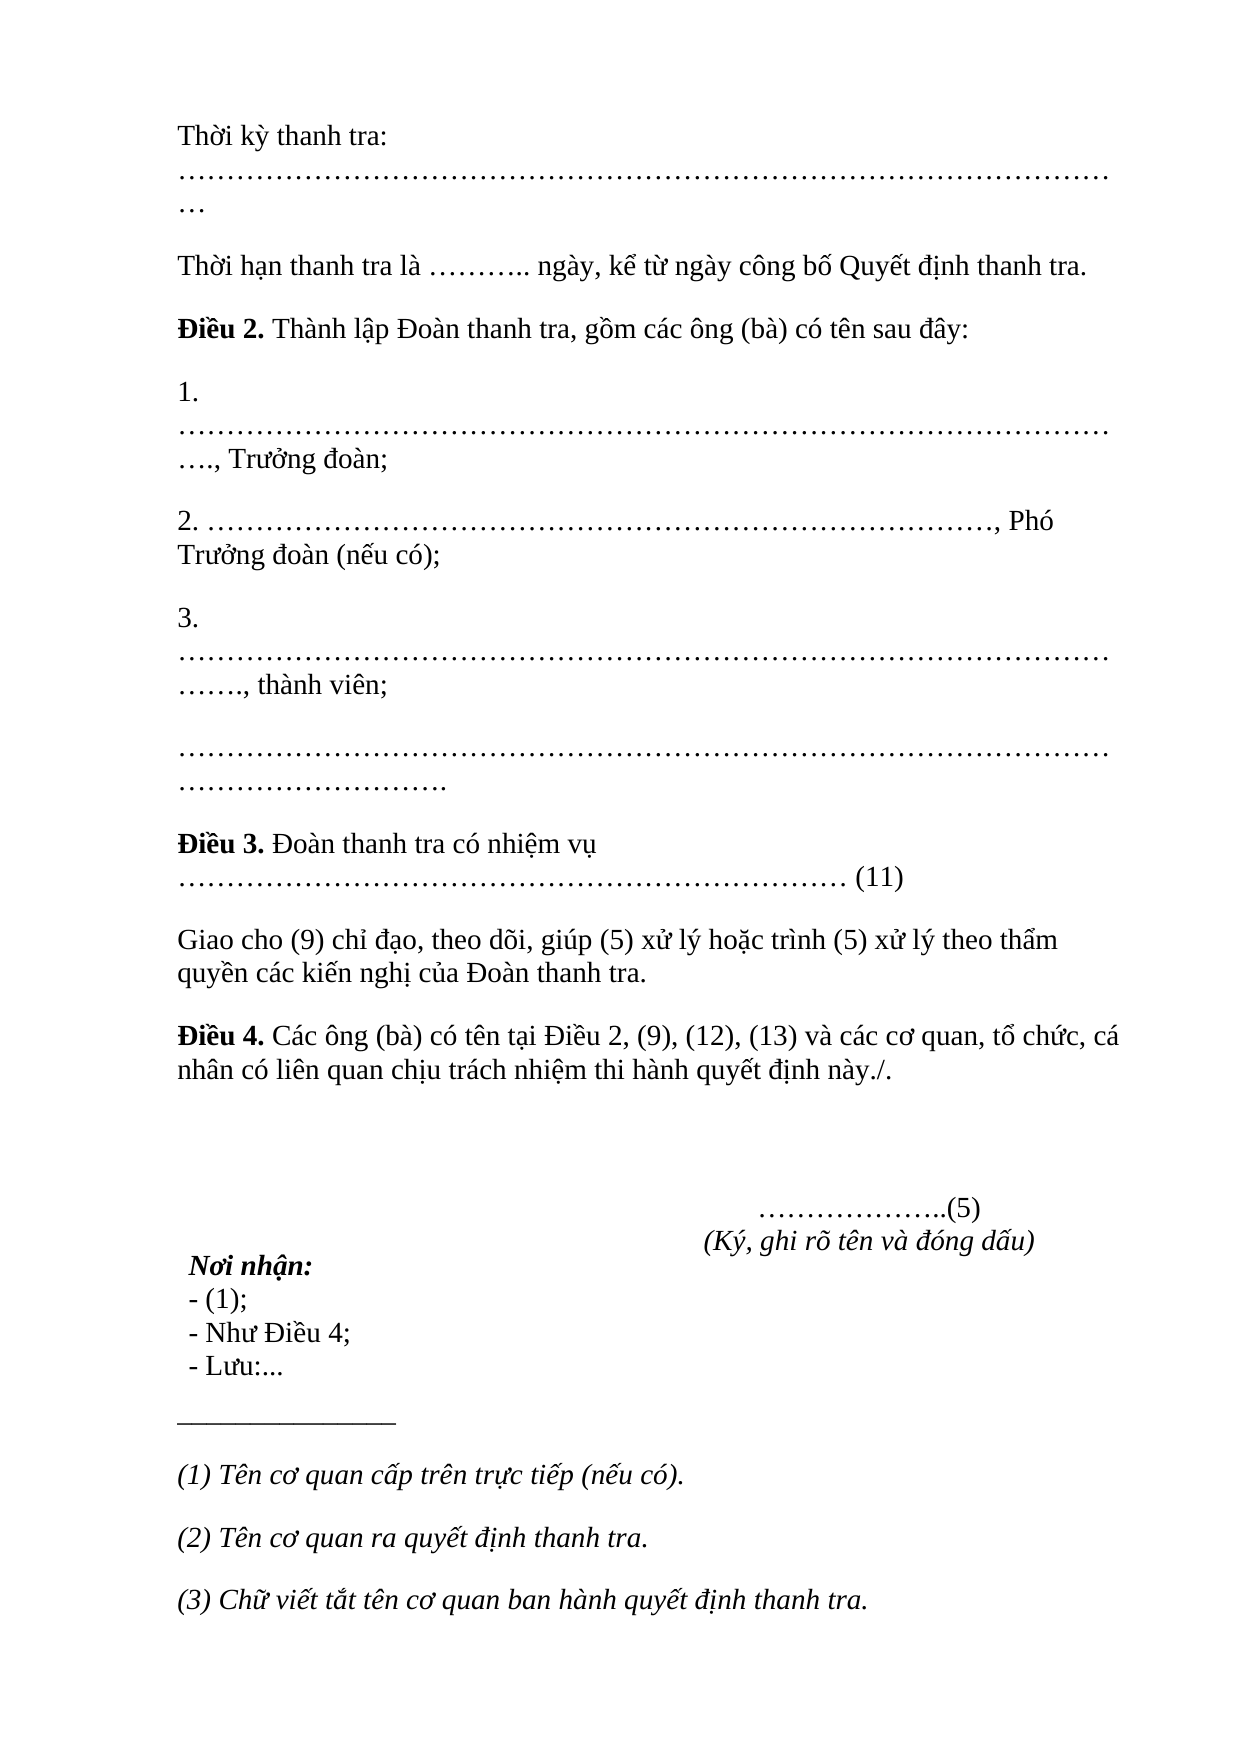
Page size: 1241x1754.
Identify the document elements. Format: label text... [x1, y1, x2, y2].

text (2) Tên cơ quan ra quyết định thanh tra. [177, 1520, 1122, 1553]
text (3) Chữ viết tắt tên cơ quan ban hành quyết định thanh tra. [177, 1582, 1122, 1616]
text Điều 3. Đoàn thanh tra có nhiệm vụ …………………………………………………………… (11) [177, 826, 1122, 893]
text _______________ [177, 1394, 1122, 1428]
text 2. ………………………………………………………………………, Phó Trưởng đoàn (nếu có); [177, 503, 1122, 571]
text 1. ………………………………………………………………………………………., Trưởng đoàn; [177, 374, 1122, 474]
text Thời hạn thanh tra là ……….. ngày, kể từ ngày công bố Quyết định thanh tra. [177, 248, 1122, 282]
text Giao cho (9) chỉ đạo, theo dõi, giúp (5) xử lý hoặc trình (5) xử lý theo thẩm quyền các kiến nghị của Đoàn thanh tra. [177, 922, 1122, 989]
text 3. …………………………………………………………………………………………., thành viên; [177, 600, 1122, 700]
text Điều 4. Các ông (bà) có tên tại Điều 2, (9), (12), (13) và các cơ quan, tổ chức, cá nhân có liên quan chịu trách nhiệm thi hành quyết định này./. [177, 1018, 1122, 1085]
table_header Nơi nhận: - (1); - Như Điều 4; - Lưu:... [177, 1177, 638, 1382]
text ……………………………………………………………………………………………………………. [177, 729, 1122, 797]
text Thời kỳ thanh tra: ……………………………………………………………………………………… [177, 118, 1122, 219]
text Điều 2. Thành lập Đoàn thanh tra, gồm các ông (bà) có tên sau đây: [177, 311, 1122, 344]
table_header ………………..(5) (Ký, ghi rõ tên và đóng dấu) [638, 1177, 1099, 1382]
text (1) Tên cơ quan cấp trên trực tiếp (nếu có). [177, 1457, 1122, 1491]
